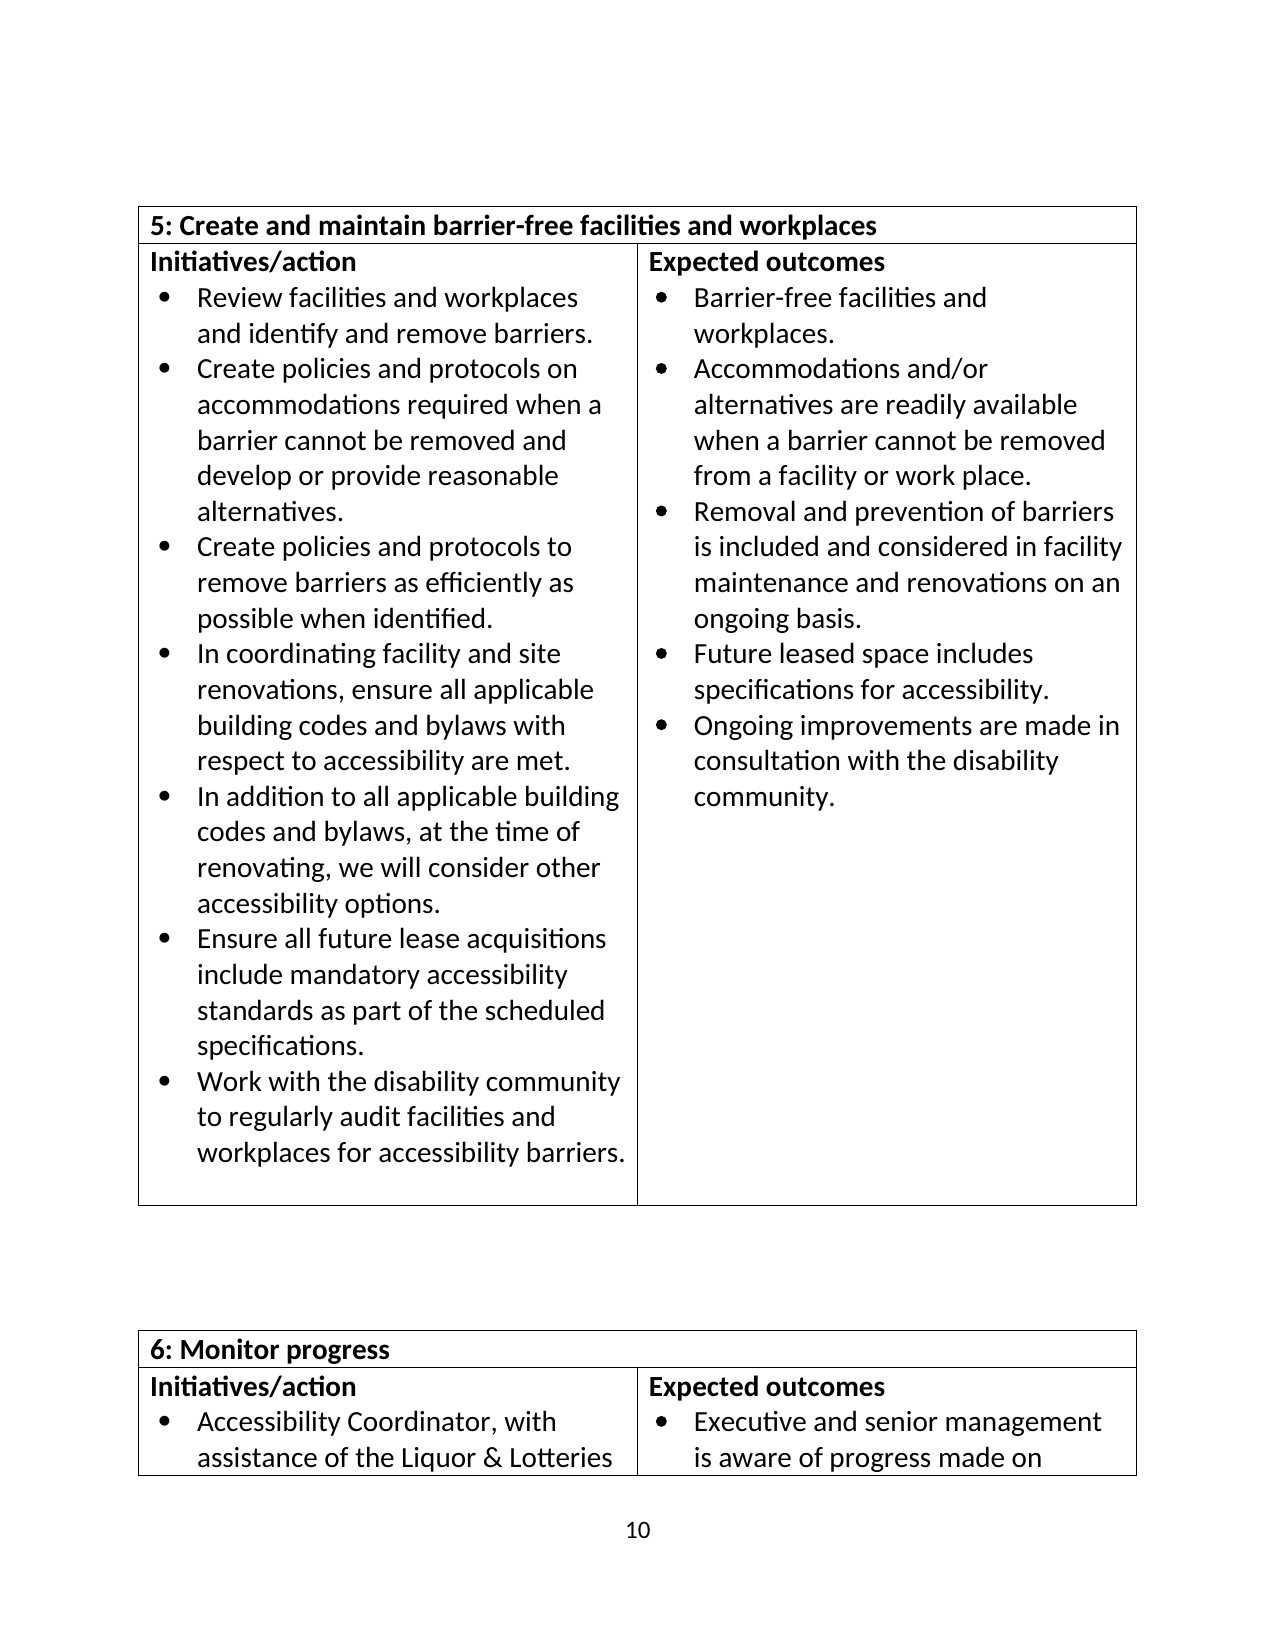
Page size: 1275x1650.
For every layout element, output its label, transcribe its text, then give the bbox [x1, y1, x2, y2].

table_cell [638, 1368, 1136, 1474]
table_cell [139, 1368, 637, 1474]
table_cell Initiatives/action Review facilities and workplaces and identify and remove barriers. Create policies and protocols on accommodations required when a barrier cannot be removed and develop or provide reasonable alternatives. Create policies and protocols to remove barriers as efficiently as possible when identified. In coordinating facility and site renovations, ensure all applicable building codes and bylaws with respect to accessibility are met. In addition to all applicable building codes and bylaws, at the time of renovating, we will consider other accessibility options. Ensure all future lease acquisitions include mandatory accessibility standards as part of the scheduled specifications. Work with the disability community to regularly audit facilities and workplaces for accessibility barriers. [139, 244, 637, 1205]
table_cell Expected outcomes Barrier-free facilities and workplaces. Accommodations and/or alternatives are readily available when a barrier cannot be removed from a facility or work place. Removal and prevention of barriers is included and considered in facility maintenance and renovations on an ongoing basis. Future leased space includes specifications for accessibility. Ongoing improvements are made in consultation with the disability community. [638, 244, 1136, 1205]
table_header 6: Monitor progress [139, 1331, 1136, 1367]
table_header 5: Create and maintain barrier-free facilities and workplaces [139, 207, 1136, 242]
